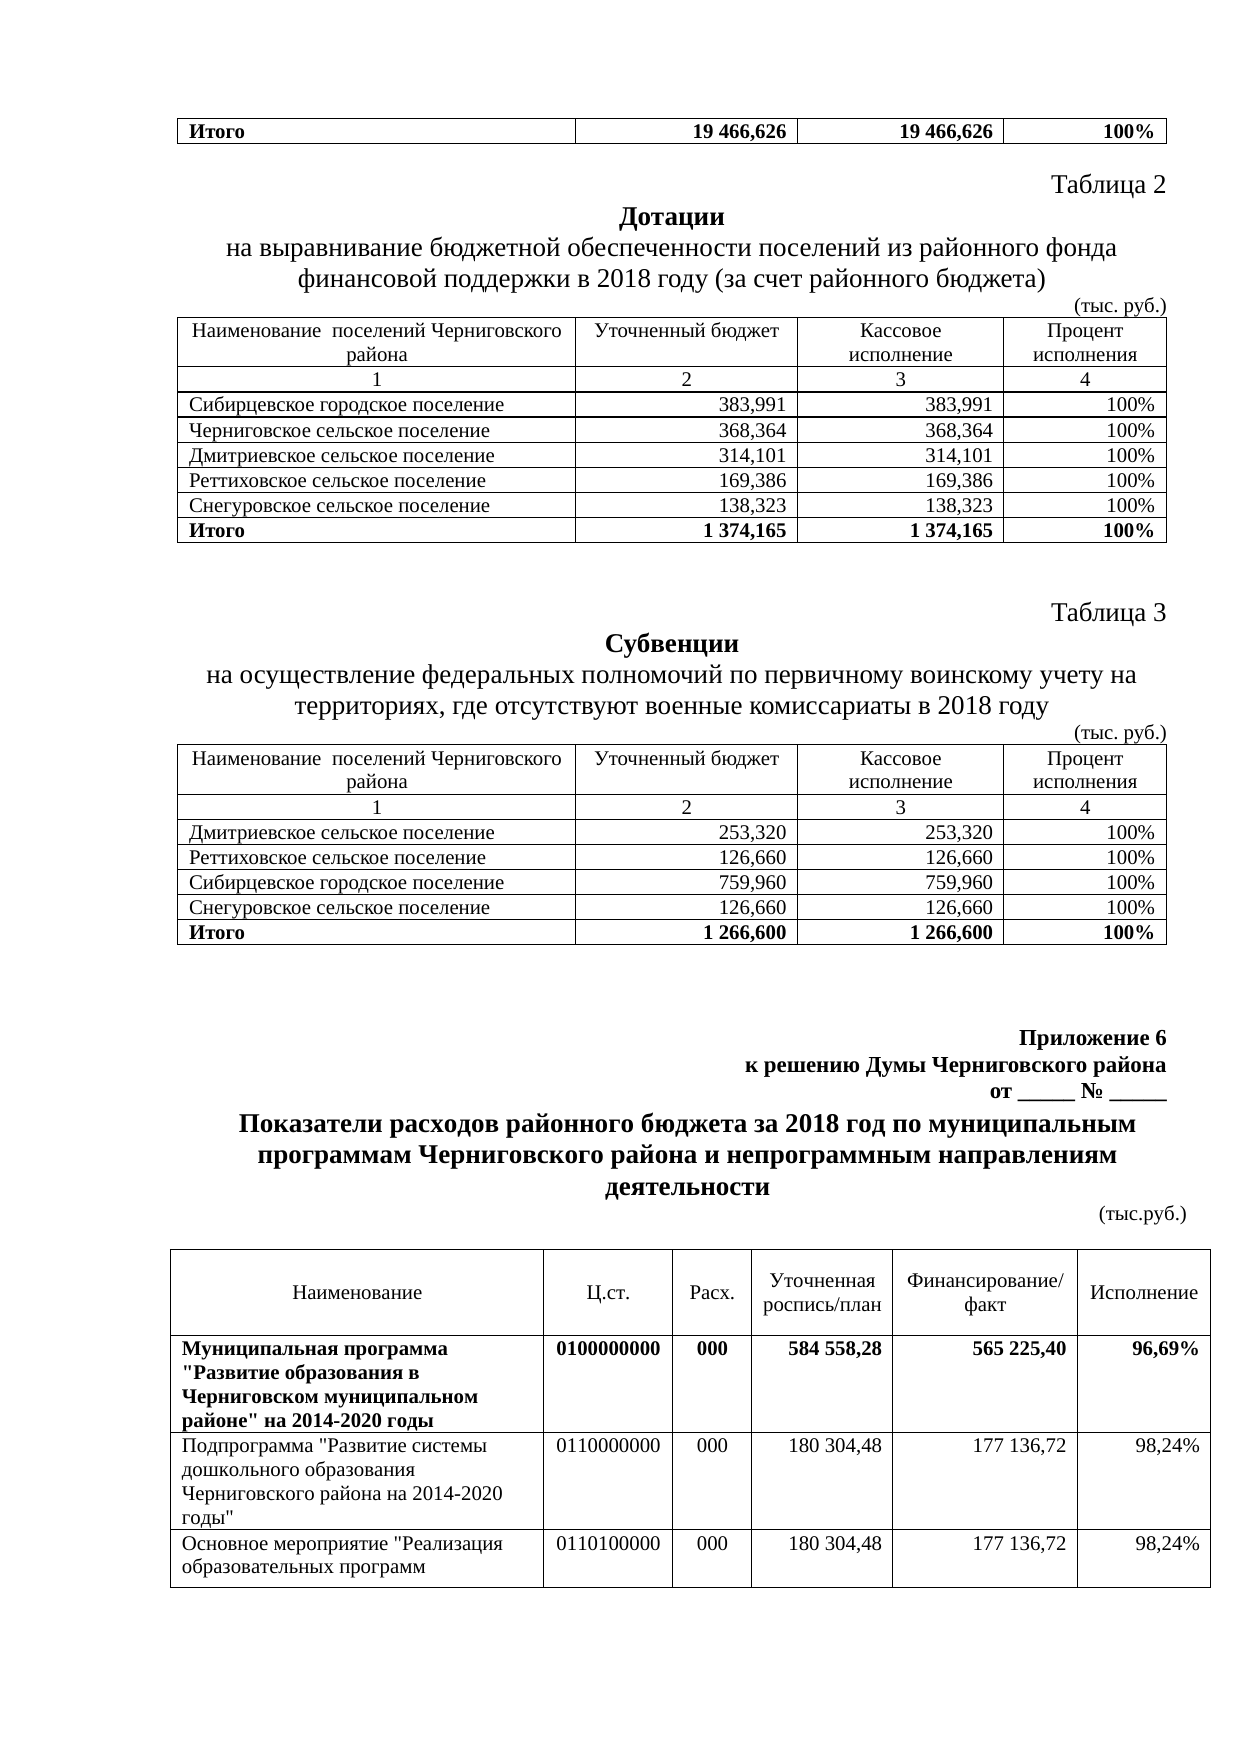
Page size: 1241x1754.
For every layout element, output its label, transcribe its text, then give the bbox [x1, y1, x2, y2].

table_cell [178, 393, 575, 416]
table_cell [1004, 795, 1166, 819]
text на осуществление федеральных полномочий по первичному воинскому учету на территориях, где отсутствуют военные комиссариаты в 2018 году [177, 658, 1167, 720]
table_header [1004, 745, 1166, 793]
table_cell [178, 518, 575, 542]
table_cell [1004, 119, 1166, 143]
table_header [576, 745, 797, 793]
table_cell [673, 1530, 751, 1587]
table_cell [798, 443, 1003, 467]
text Таблица 3 [177, 596, 1167, 627]
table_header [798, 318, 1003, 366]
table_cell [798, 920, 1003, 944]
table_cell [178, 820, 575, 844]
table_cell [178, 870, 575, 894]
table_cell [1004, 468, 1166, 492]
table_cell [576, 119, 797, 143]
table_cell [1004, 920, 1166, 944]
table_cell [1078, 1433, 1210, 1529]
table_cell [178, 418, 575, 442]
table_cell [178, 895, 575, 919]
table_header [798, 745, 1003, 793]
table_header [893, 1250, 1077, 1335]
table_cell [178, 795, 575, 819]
text (тыс. руб.) [177, 293, 1167, 317]
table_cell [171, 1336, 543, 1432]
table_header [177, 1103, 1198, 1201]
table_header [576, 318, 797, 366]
text к решению Думы Черниговского района [177, 1051, 1167, 1077]
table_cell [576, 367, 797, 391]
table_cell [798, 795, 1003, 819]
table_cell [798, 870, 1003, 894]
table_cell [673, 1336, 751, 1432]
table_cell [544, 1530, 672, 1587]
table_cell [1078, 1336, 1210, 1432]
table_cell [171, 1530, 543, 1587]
text (тыс. руб.) [177, 720, 1167, 744]
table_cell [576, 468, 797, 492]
text Субвенции [177, 627, 1167, 658]
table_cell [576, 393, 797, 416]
text Дотации [177, 199, 1167, 231]
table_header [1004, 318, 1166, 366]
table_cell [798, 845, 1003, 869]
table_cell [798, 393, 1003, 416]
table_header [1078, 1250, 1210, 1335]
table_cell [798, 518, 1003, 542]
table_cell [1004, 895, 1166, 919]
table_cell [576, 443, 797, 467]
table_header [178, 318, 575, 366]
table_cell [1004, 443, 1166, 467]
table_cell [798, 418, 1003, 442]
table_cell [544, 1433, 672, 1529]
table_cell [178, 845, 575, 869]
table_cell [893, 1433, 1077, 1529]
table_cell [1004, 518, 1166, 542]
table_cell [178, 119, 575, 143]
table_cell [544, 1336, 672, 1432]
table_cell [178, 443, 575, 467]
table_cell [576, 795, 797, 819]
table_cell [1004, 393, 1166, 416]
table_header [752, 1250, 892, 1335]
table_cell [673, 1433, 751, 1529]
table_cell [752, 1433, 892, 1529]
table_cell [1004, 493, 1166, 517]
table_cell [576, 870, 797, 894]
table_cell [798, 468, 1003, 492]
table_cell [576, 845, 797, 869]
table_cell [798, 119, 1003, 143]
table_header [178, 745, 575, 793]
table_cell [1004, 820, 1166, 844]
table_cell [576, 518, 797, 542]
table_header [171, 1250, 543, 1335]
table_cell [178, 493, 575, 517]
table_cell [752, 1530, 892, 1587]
text на выравнивание бюджетной обеспеченности поселений из районного фонда финансовой поддержки в 2018 году (за счет районного бюджета) [177, 231, 1167, 293]
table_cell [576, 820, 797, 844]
text Приложение 6 [177, 1024, 1167, 1051]
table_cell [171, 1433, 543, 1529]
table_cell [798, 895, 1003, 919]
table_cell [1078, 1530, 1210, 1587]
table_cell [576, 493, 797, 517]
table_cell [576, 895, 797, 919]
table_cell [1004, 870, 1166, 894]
text Таблица 2 [177, 168, 1167, 199]
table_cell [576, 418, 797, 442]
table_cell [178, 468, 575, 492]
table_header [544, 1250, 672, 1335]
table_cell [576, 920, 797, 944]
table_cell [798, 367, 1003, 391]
text от _____ № _____ [177, 1077, 1167, 1103]
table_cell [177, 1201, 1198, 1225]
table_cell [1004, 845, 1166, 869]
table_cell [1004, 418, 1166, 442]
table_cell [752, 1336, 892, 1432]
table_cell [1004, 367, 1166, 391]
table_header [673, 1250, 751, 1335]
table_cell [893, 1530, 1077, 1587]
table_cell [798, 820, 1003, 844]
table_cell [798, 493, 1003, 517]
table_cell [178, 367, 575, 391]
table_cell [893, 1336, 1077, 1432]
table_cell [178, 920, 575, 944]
